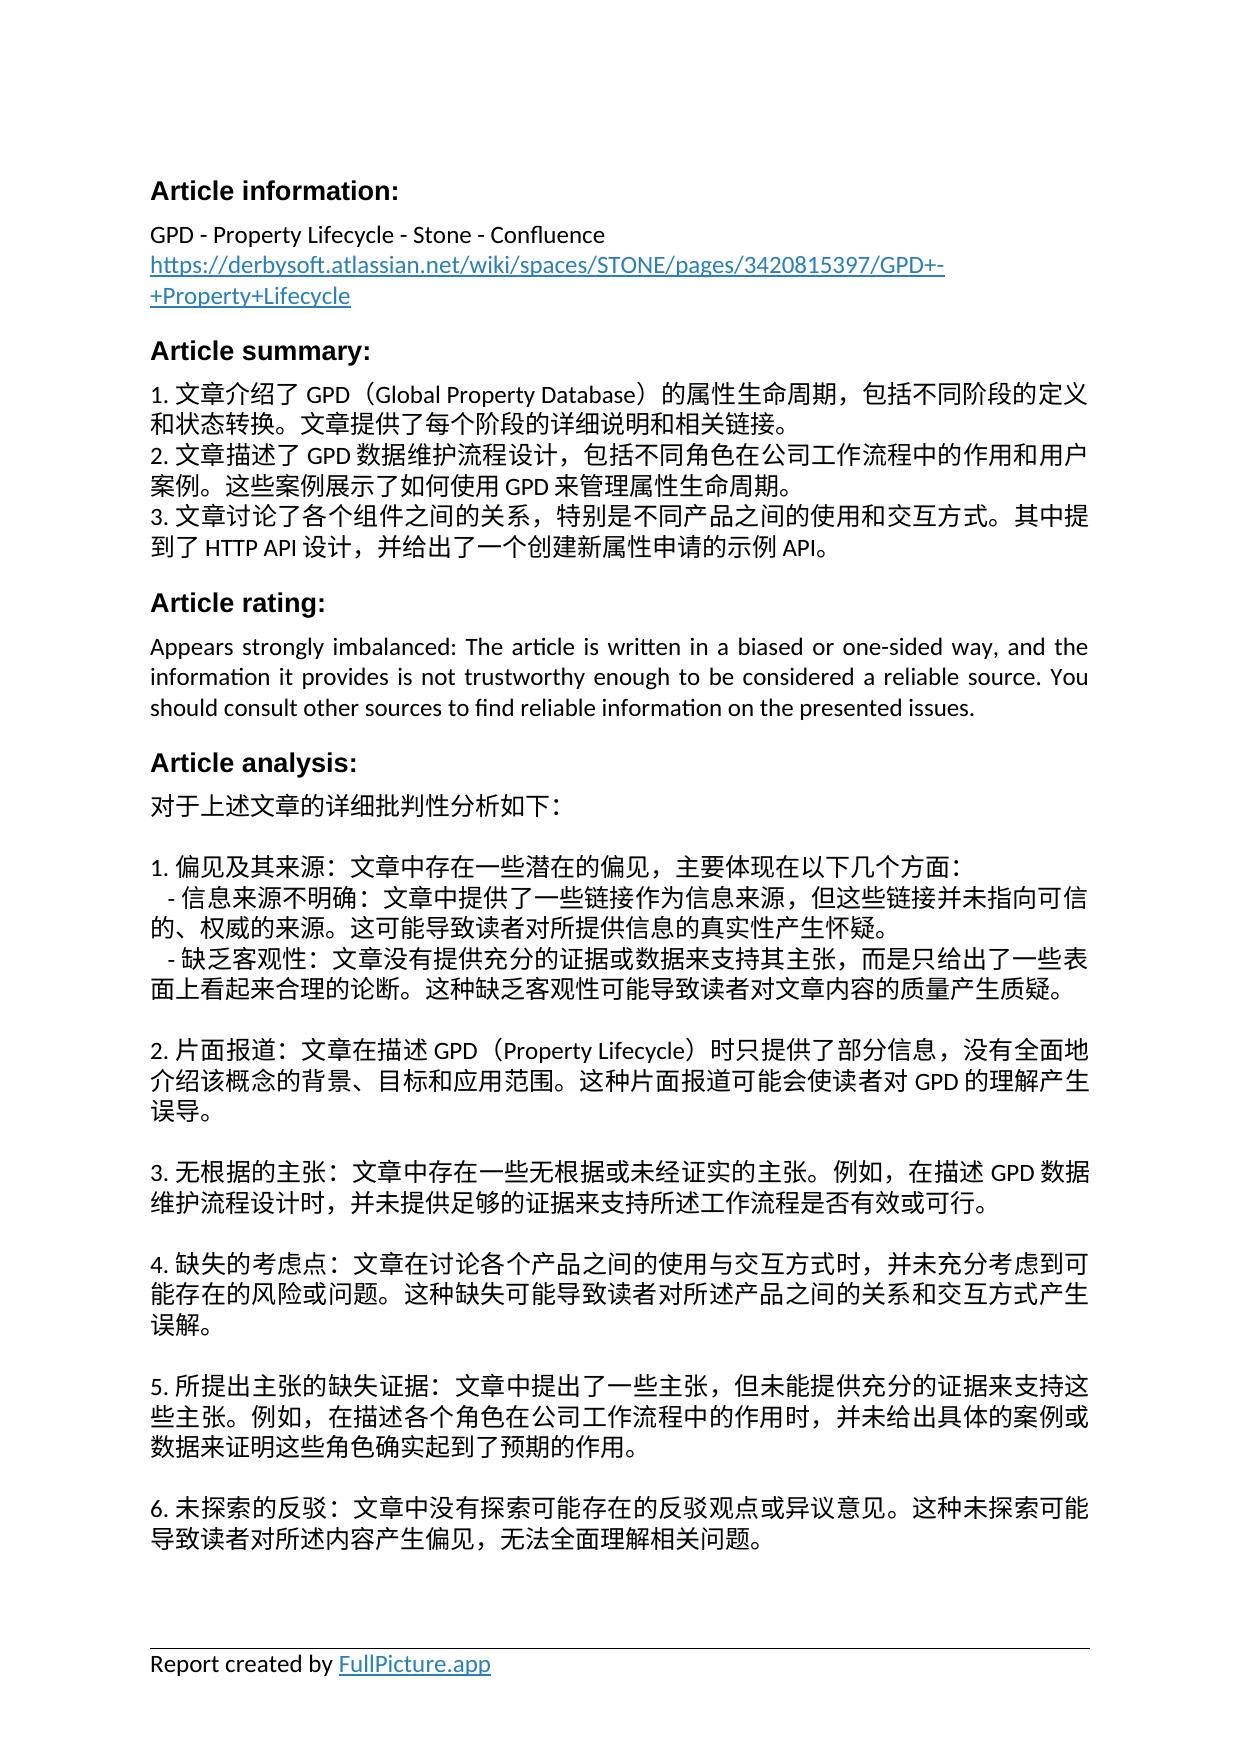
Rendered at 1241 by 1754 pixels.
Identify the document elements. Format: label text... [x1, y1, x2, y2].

text 对于上述文章的详细批判性分析如下： [150, 791, 1090, 822]
text - 信息来源不明确：文章中提供了一些链接作为信息来源，但这些链接并未指向可信的、权威的来源。这可能导致读者对所提供信息的真实性产生怀疑。 [150, 883, 1090, 944]
text 2. 片面报道：文章在描述GPD（Property Lifecycle）时只提供了部分信息，没有全面地介绍该概念的背景、目标和应用范围。这种片面报道可能会使读者对GPD的理解产生误导。 [150, 1035, 1090, 1127]
text Appears strongly imbalanced: The article is written in a biased or one-sided way, and the information it provides is not trustworthy enough to be considered a reliable source. You should consult other sources to find reliable information on the presented issues. [150, 631, 1090, 722]
subtitle Article analysis: [150, 747, 1090, 779]
text 2. 文章描述了GPD数据维护流程设计，包括不同角色在公司工作流程中的作用和用户案例。这些案例展示了如何使用GPD来管理属性生命周期。 [150, 440, 1090, 501]
text 5. 所提出主张的缺失证据：文章中提出了一些主张，但未能提供充分的证据来支持这些主张。例如，在描述各个角色在公司工作流程中的作用时，并未给出具体的案例或数据来证明这些角色确实起到了预期的作用。 [150, 1371, 1090, 1463]
text 6. 未探索的反驳：文章中没有探索可能存在的反驳观点或异议意见。这种未探索可能导致读者对所述内容产生偏见，无法全面理解相关问题。 [150, 1493, 1090, 1554]
subtitle Article summary: [150, 335, 1090, 367]
subtitle Article information: [150, 175, 1090, 206]
text 3. 文章讨论了各个组件之间的关系，特别是不同产品之间的使用和交互方式。其中提到了HTTP API设计，并给出了一个创建新属性申请的示例API。 [150, 501, 1090, 562]
text 1. 文章介绍了GPD（Global Property Database）的属性生命周期，包括不同阶段的定义和状态转换。文章提供了每个阶段的详细说明和相关链接。 [150, 379, 1090, 440]
text GPD - Property Lifecycle - Stone - Confluencehttps://derbysoft.atlassian.net/wiki/spaces/STONE/pages/3420815397/GPD+-+Property+Lifecycle [150, 219, 1090, 310]
text - 缺乏客观性：文章没有提供充分的证据或数据来支持其主张，而是只给出了一些表面上看起来合理的论断。这种缺乏客观性可能导致读者对文章内容的质量产生质疑。 [150, 944, 1090, 1005]
subtitle Article rating: [150, 587, 1090, 618]
text 3. 无根据的主张：文章中存在一些无根据或未经证实的主张。例如，在描述GPD数据维护流程设计时，并未提供足够的证据来支持所述工作流程是否有效或可行。 [150, 1157, 1090, 1218]
text 4. 缺失的考虑点：文章在讨论各个产品之间的使用与交互方式时，并未充分考虑到可能存在的风险或问题。这种缺失可能导致读者对所述产品之间的关系和交互方式产生误解。 [150, 1249, 1090, 1341]
text 1. 偏见及其来源：文章中存在一些潜在的偏见，主要体现在以下几个方面： [150, 852, 1090, 883]
